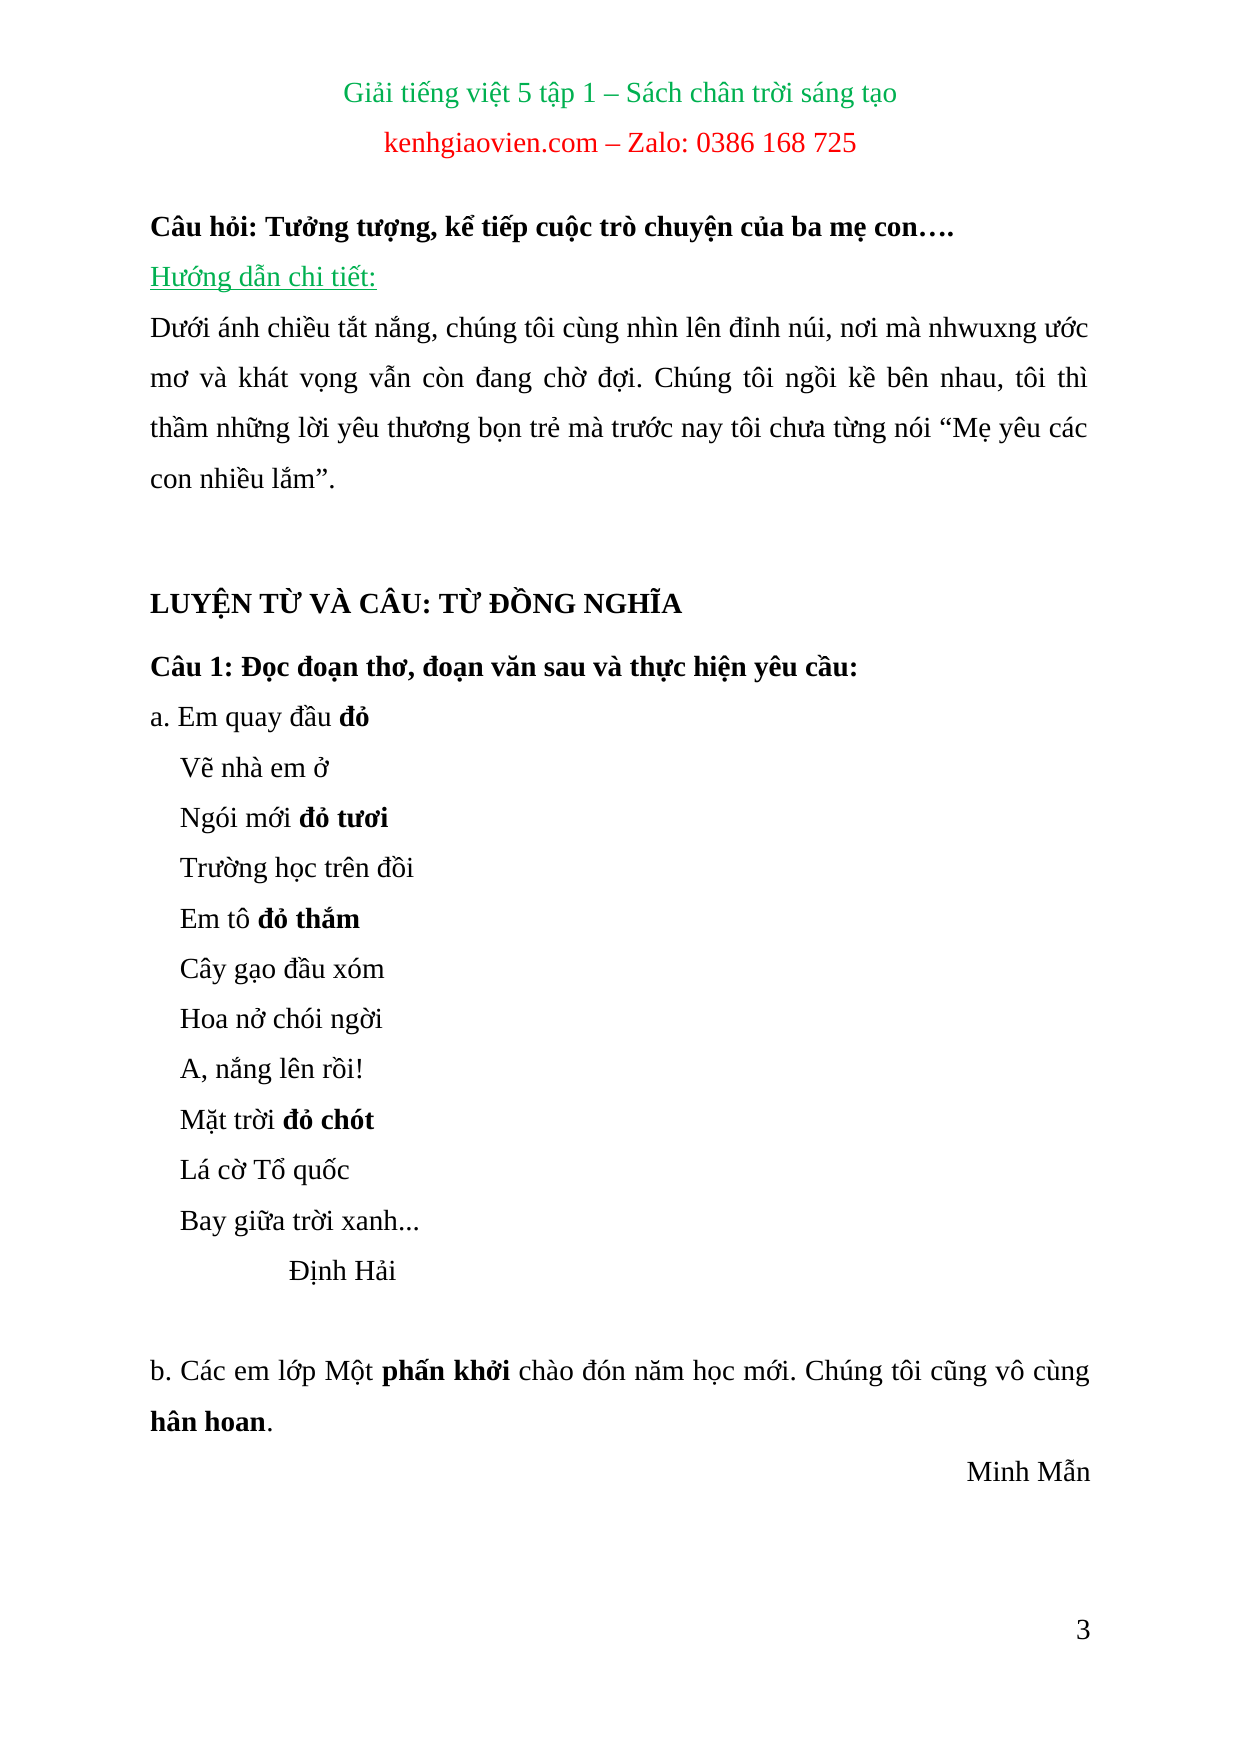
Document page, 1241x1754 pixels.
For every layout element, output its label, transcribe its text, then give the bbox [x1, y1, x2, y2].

text Vẽ nhà em ở [179, 750, 1090, 783]
text Bay giữa trời xanh... [179, 1203, 1090, 1236]
subtitle LUYỆN TỪ VÀ CÂU: TỪ ĐỒNG NGHĨA [150, 586, 1090, 620]
text Cây gạo đầu xóm [179, 951, 1090, 984]
text Trường học trên đồi [179, 850, 1090, 884]
text Định Hải [150, 1253, 1090, 1286]
text Câu 1: Đọc đoạn thơ, đoạn văn sau và thực hiện yêu cầu: [150, 649, 1090, 683]
text Hướng dẫn chi tiết: [150, 259, 1090, 293]
text Câu hỏi: Tưởng tượng, kể tiếp cuộc trò chuyện của ba mẹ con…. [150, 209, 1090, 243]
text Hoa nở chói ngời [179, 1001, 1090, 1035]
text Dưới ánh chiều tắt nắng, chúng tôi cùng nhìn lên đỉnh núi, nơi mà nhwuxng ước mơ và khát vọng vẫn còn đang chờ đợi. Chúng tôi ngồi kề bên nhau, tôi thì thầm những lời yêu thương bọn trẻ mà trước nay tôi chưa từng nói “Mẹ yêu các con nhiều lắm”. [150, 310, 1090, 494]
text Mặt trời đỏ chót [179, 1102, 1090, 1136]
text Ngói mới đỏ tươi [179, 800, 1090, 834]
text Minh Mẫn [150, 1454, 1090, 1488]
text Em tô đỏ thắm [179, 901, 1090, 934]
text b. Các em lớp Một phấn khởi chào đón năm học mới. Chúng tôi cũng vô cùng hân hoan. [150, 1353, 1090, 1437]
text a. Em quay đầu đỏ [150, 699, 1090, 733]
text Lá cờ Tổ quốc [179, 1152, 1090, 1186]
text A, nắng lên rồi! [179, 1052, 1090, 1085]
